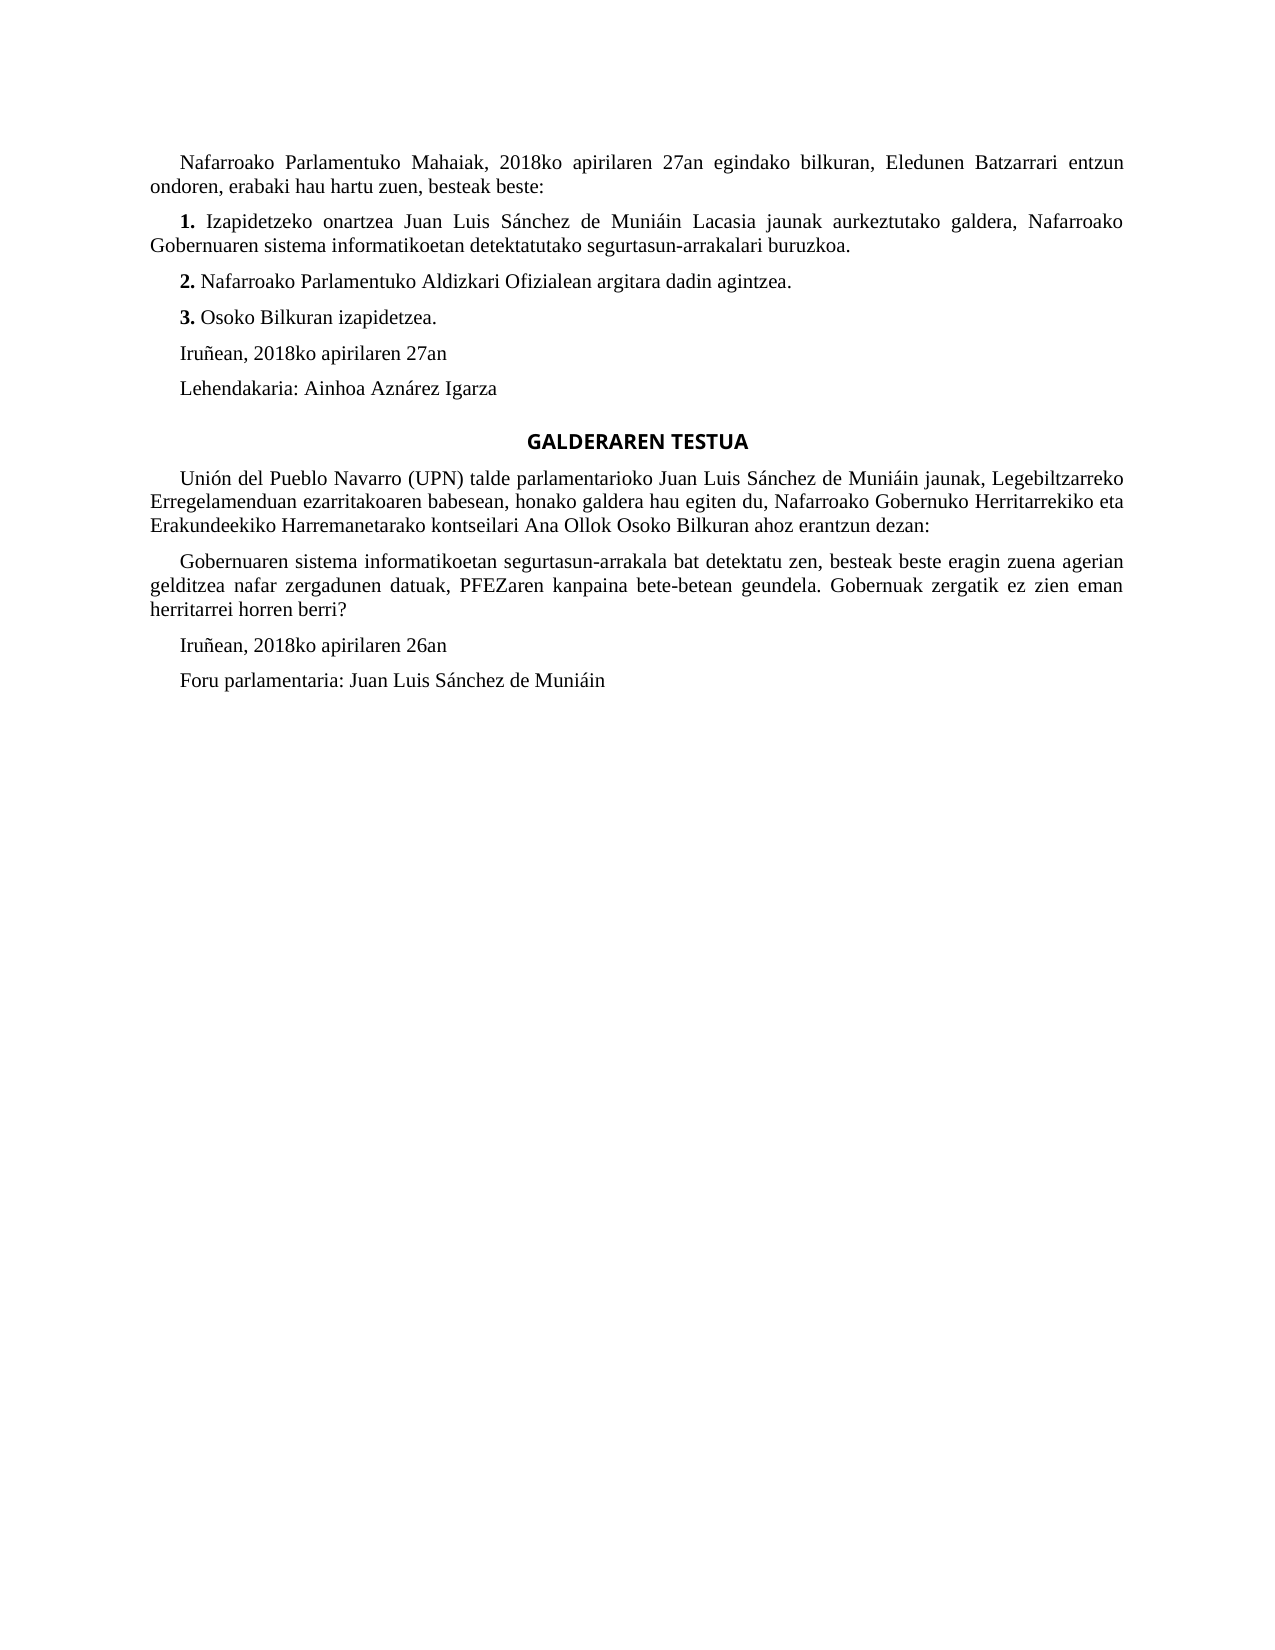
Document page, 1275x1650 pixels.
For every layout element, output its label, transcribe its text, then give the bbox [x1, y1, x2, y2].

text 3. Osoko Bilkuran izapidetzea. [150, 305, 1125, 329]
text Gobernuaren sistema informatikoetan segurtasun-arrakala bat detektatu zen, besteak beste eragin zuena agerian gelditzea nafar zergadunen datuak, PFEZaren kanpaina bete-betean geundela. Gobernuak zergatik ez zien eman herritarrei horren berri? [150, 549, 1125, 621]
text Lehendakaria: Ainhoa Aznárez Igarza [150, 377, 1125, 401]
text Iruñean, 2018ko apirilaren 27an [150, 341, 1125, 365]
text Unión del Pueblo Navarro (UPN) talde parlamentarioko Juan Luis Sánchez de Muniáin jaunak, Legebiltzarreko Erregelamenduan ezarritakoaren babesean, honako galdera hau egiten du, Nafarroako Gobernuko Herritarrekiko eta Erakundeekiko Harremanetarako kontseilari Ana Ollok Osoko Bilkuran ahoz erantzun dezan: [150, 466, 1125, 538]
text 2. Nafarroako Parlamentuko Aldizkari Ofizialean argitara dadin agintzea. [150, 269, 1125, 293]
text Foru parlamentaria: Juan Luis Sánchez de Muniáin [150, 669, 1125, 693]
text Iruñean, 2018ko apirilaren 26an [150, 633, 1125, 657]
text Nafarroako Parlamentuko Mahaiak, 2018ko apirilaren 27an egindako bilkuran, Eledunen Batzarrari entzun ondoren, erabaki hau hartu zuen, besteak beste: [150, 150, 1125, 198]
text 1. Izapidetzeko onartzea Juan Luis Sánchez de Muniáin Lacasia jaunak aurkeztutako galdera, Nafarroako Gobernuaren sistema informatikoetan detektatutako segurtasun-arrakalari buruzkoa. [150, 210, 1125, 258]
text GALDERAREN TESTUA [150, 430, 1125, 454]
